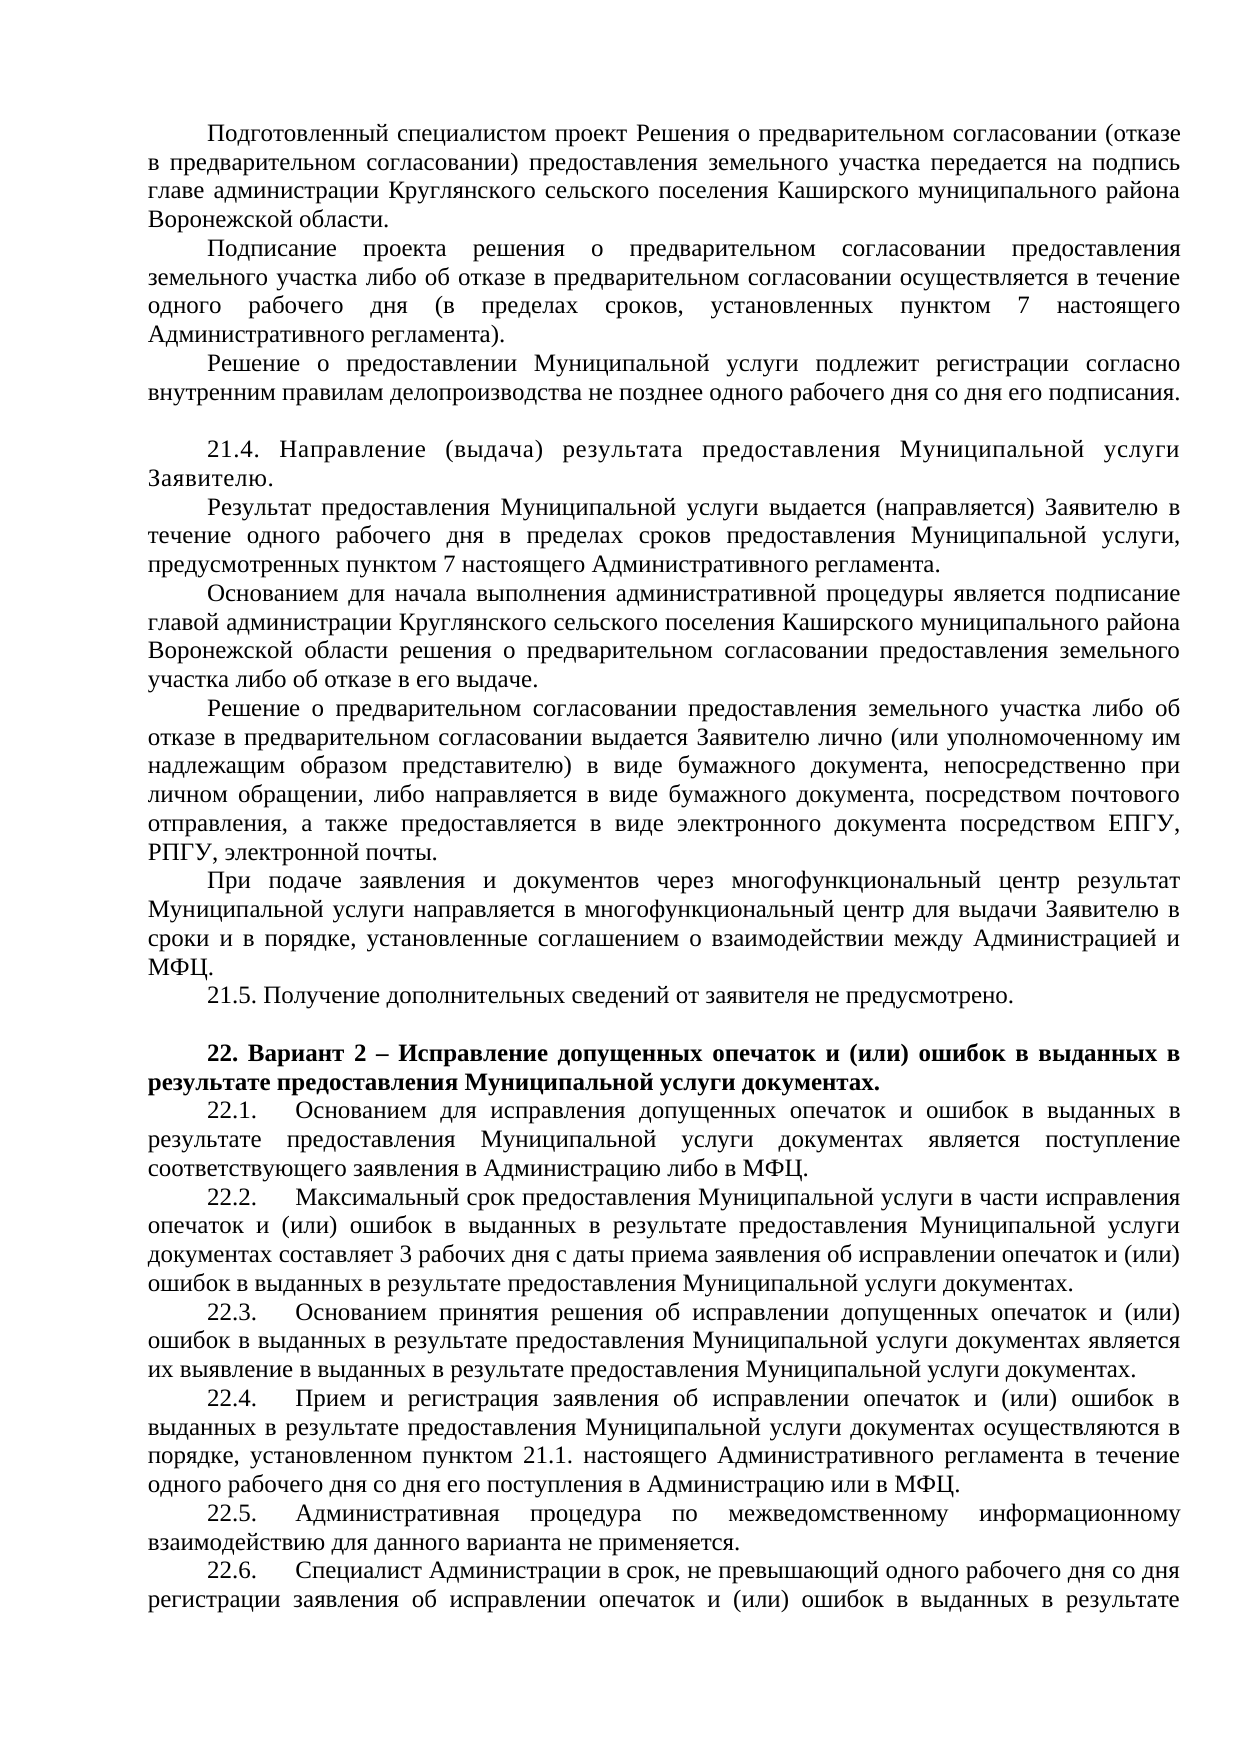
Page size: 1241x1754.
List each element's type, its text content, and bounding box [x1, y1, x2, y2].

list Прием и регистрация заявления об исправлении опечаток и (или) ошибок в выданных в результате предоставления Муниципальной услуги документах осуществляются в порядке, установленном пунктом 21.1. настоящего Административного регламента в течение одного рабочего дня со дня его поступления в Администрацию или в МФЦ. [148, 1383, 1181, 1498]
text Решение о предоставлении Муниципальной услуги подлежит регистрации согласно внутренним правилам делопроизводства не позднее одного рабочего дня со дня его подписания. [148, 348, 1181, 406]
text При подаче заявления и документов через многофункциональный центр результат Муниципальной услуги направляется в многофункциональный центр для выдачи Заявителю в сроки и в порядке, установленные соглашением о взаимодействии между Администрацией и МФЦ. [148, 866, 1181, 981]
list Основанием принятия решения об исправлении допущенных опечаток и (или) ошибок в выданных в результате предоставления Муниципальной услуги документах является их выявление в выданных в результате предоставления Муниципальной услуги документах. [148, 1297, 1181, 1383]
text Результат предоставления Муниципальной услуги выдается (направляется) Заявителю в течение одного рабочего дня в пределах сроков предоставления Муниципальной услуги, предусмотренных пунктом 7 настоящего Административного регламента. [148, 492, 1181, 578]
text 21.4. Направление (выдача) результата предоставления Муниципальной услуги Заявителю. [148, 434, 1181, 492]
list Основанием для исправления допущенных опечаток и ошибок в выданных в результате предоставления Муниципальной услуги документах является поступление соответствующего заявления в Администрацию либо в МФЦ. [148, 1096, 1181, 1182]
text Подписание проекта решения о предварительном согласовании предоставления земельного участка либо об отказе в предварительном согласовании осуществляется в течение одного рабочего дня (в пределах сроков, установленных пунктом 7 настоящего Административного регламента). [148, 233, 1181, 348]
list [148, 1556, 1181, 1613]
text Основанием для начала выполнения административной процедуры является подписание главой администрации Круглянского сельского поселения Каширского муниципального района Воронежской области решения о предварительном согласовании предоставления земельного участка либо об отказе в его выдаче. [148, 578, 1181, 693]
text Решение о предварительном согласовании предоставления земельного участка либо об отказе в предварительном согласовании выдается Заявителю лично (или уполномоченному им надлежащим образом представителю) в виде бумажного документа, непосредственно при личном обращении, либо направляется в виде бумажного документа, посредством почтового отправления, а также предоставляется в виде электронного документа посредством ЕПГУ, РПГУ, электронной почты. [148, 693, 1181, 866]
list Административная процедура по межведомственному информационному взаимодействию для данного варианта не применяется. [148, 1498, 1181, 1556]
list Максимальный срок предоставления Муниципальной услуги в части исправления опечаток и (или) ошибок в выданных в результате предоставления Муниципальной услуги документах составляет 3 рабочих дня с даты приема заявления об исправлении опечаток и (или) ошибок в выданных в результате предоставления Муниципальной услуги документах. [148, 1182, 1181, 1297]
text 21.5. Получение дополнительных сведений от заявителя не предусмотрено. [148, 981, 1181, 1009]
text Подготовленный специалистом проект Решения о предварительном согласовании (отказе в предварительном согласовании) предоставления земельного участка передается на подпись главе администрации Круглянского сельского поселения Каширского муниципального района Воронежской области. [148, 118, 1181, 233]
list 22. Вариант 2 – Исправление допущенных опечаток и (или) ошибок в выданных в результате предоставления Муниципальной услуги документах. [148, 1038, 1181, 1096]
